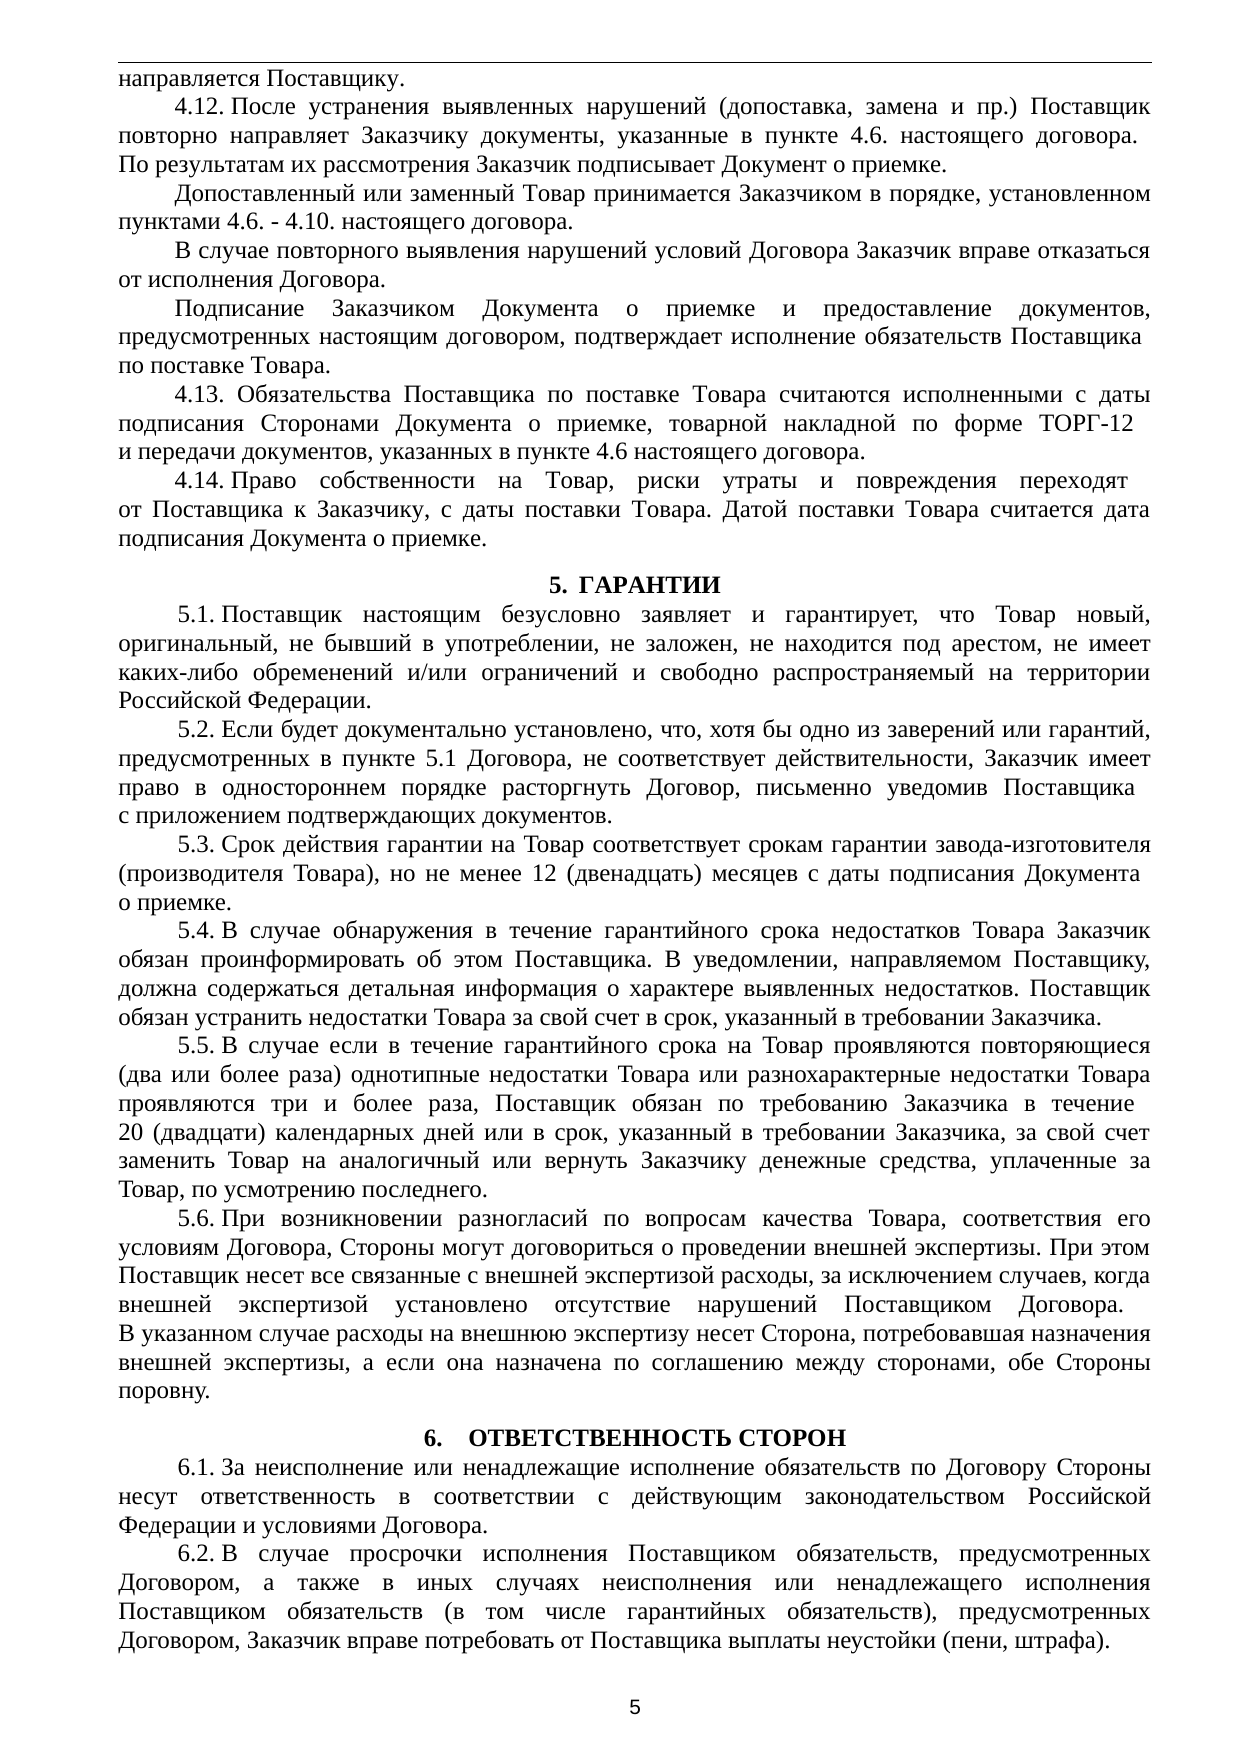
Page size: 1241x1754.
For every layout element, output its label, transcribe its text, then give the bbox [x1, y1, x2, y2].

text 5.1. Поставщик настоящим безусловно заявляет и гарантирует, что Товар новый, оригинальный, не бывший в употреблении, не заложен, не находится под арестом, не имеет каких-либо обременений и/или ограничений и свободно распространяемый на территории Российской Федерации. [118, 599, 1152, 714]
text 4.12. После устранения выявленных нарушений (допоставка, замена и пр.) Поставщик повторно направляет Заказчику документы, указанные в пункте 4.6. настоящего договора. По результатам их рассмотрения Заказчик подписывает Документ о приемке. [118, 91, 1152, 178]
text 5.6. При возникновении разногласий по вопросам качества Товара, соответствия его условиям Договора, Стороны могут договориться о проведении внешней экспертизы. При этом Поставщик несет все связанные с внешней экспертизой расходы, за исключением случаев, когда внешней экспертизой установлено отсутствие нарушений Поставщиком Договора. В указанном случае расходы на внешнюю экспертизу несет Сторона, потребовавшая назначения внешней экспертизы, а если она назначена по соглашению между сторонами, обе Стороны поровну. [118, 1203, 1152, 1404]
text 5.3. Срок действия гарантии на Товар соответствует срокам гарантии завода-изготовителя (производителя Товара), но не менее 12 (двенадцать) месяцев с даты подписания Документа о приемке. [118, 829, 1152, 916]
text 5.5. В случае если в течение гарантийного срока на Товар проявляются повторяющиеся (два или более раза) однотипные недостатки Товара или разнохарактерные недостатки Товара проявляются три и более раза, Поставщик обязан по требованию Заказчика в течение 20 (двадцати) календарных дней или в срок, указанный в требовании Заказчика, за свой счет заменить Товар на аналогичный или вернуть Заказчику денежные средства, уплаченные за Товар, по усмотрению последнего. [118, 1031, 1152, 1203]
text 4.13. Обязательства Поставщика по поставке Товара считаются исполненными с даты подписания Сторонами Документа о приемке, товарной накладной по форме ТОРГ-12 и передачи документов, указанных в пункте 4.6 настоящего договора. [118, 379, 1152, 465]
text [118, 63, 1152, 91]
text 5.4. В случае обнаружения в течение гарантийного срока недостатков Товара Заказчик обязан проинформировать об этом Поставщика. В уведомлении, направляемом Поставщику, должна содержаться детальная информация о характере выявленных недостатков. Поставщик обязан устранить недостатки Товара за свой счет в срок, указанный в требовании Заказчика. [118, 916, 1152, 1031]
text 6.2. В случае просрочки исполнения Поставщиком обязательств, предусмотренных Договором, а также в иных случаях неисполнения или ненадлежащего исполнения Поставщиком обязательств (в том числе гарантийных обязательств), предусмотренных Договором, Заказчик вправе потребовать от Поставщика выплаты неустойки (пени, штрафа). [118, 1538, 1152, 1653]
text Допоставленный или заменный Товар принимается Заказчиком в порядке, установленном пунктами 4.6. - 4.10. настоящего договора. [118, 178, 1152, 235]
list ГАРАНТИИ [118, 571, 1152, 599]
text 5.2. Если будет документально установлено, что, хотя бы одно из заверений или гарантий, предусмотренных в пункте 5.1 Договора, не соответствует действительности, Заказчик имеет право в одностороннем порядке расторгнуть Договор, письменно уведомив Поставщика с приложением подтверждающих документов. [118, 714, 1152, 829]
text 4.14. Право собственности на Товар, риски утраты и повреждения переходят от Поставщика к Заказчику, с даты поставки Товара. Датой поставки Товара считается дата подписания Документа о приемке. [118, 465, 1152, 551]
text В случае повторного выявления нарушений условий Договора Заказчик вправе отказаться от исполнения Договора. [118, 235, 1152, 293]
text Подписание Заказчиком Документа о приемке и предоставление документов, предусмотренных настоящим договором, подтверждает исполнение обязательств Поставщика по поставке Товара. [118, 293, 1152, 379]
list ОТВЕТСТВЕННОСТЬ СТОРОН [118, 1423, 1152, 1452]
text 6.1. За неисполнение или ненадлежащие исполнение обязательств по Договору Стороны несут ответственность в соответствии с действующим законодательством Российской Федерации и условиями Договора. [118, 1452, 1152, 1538]
